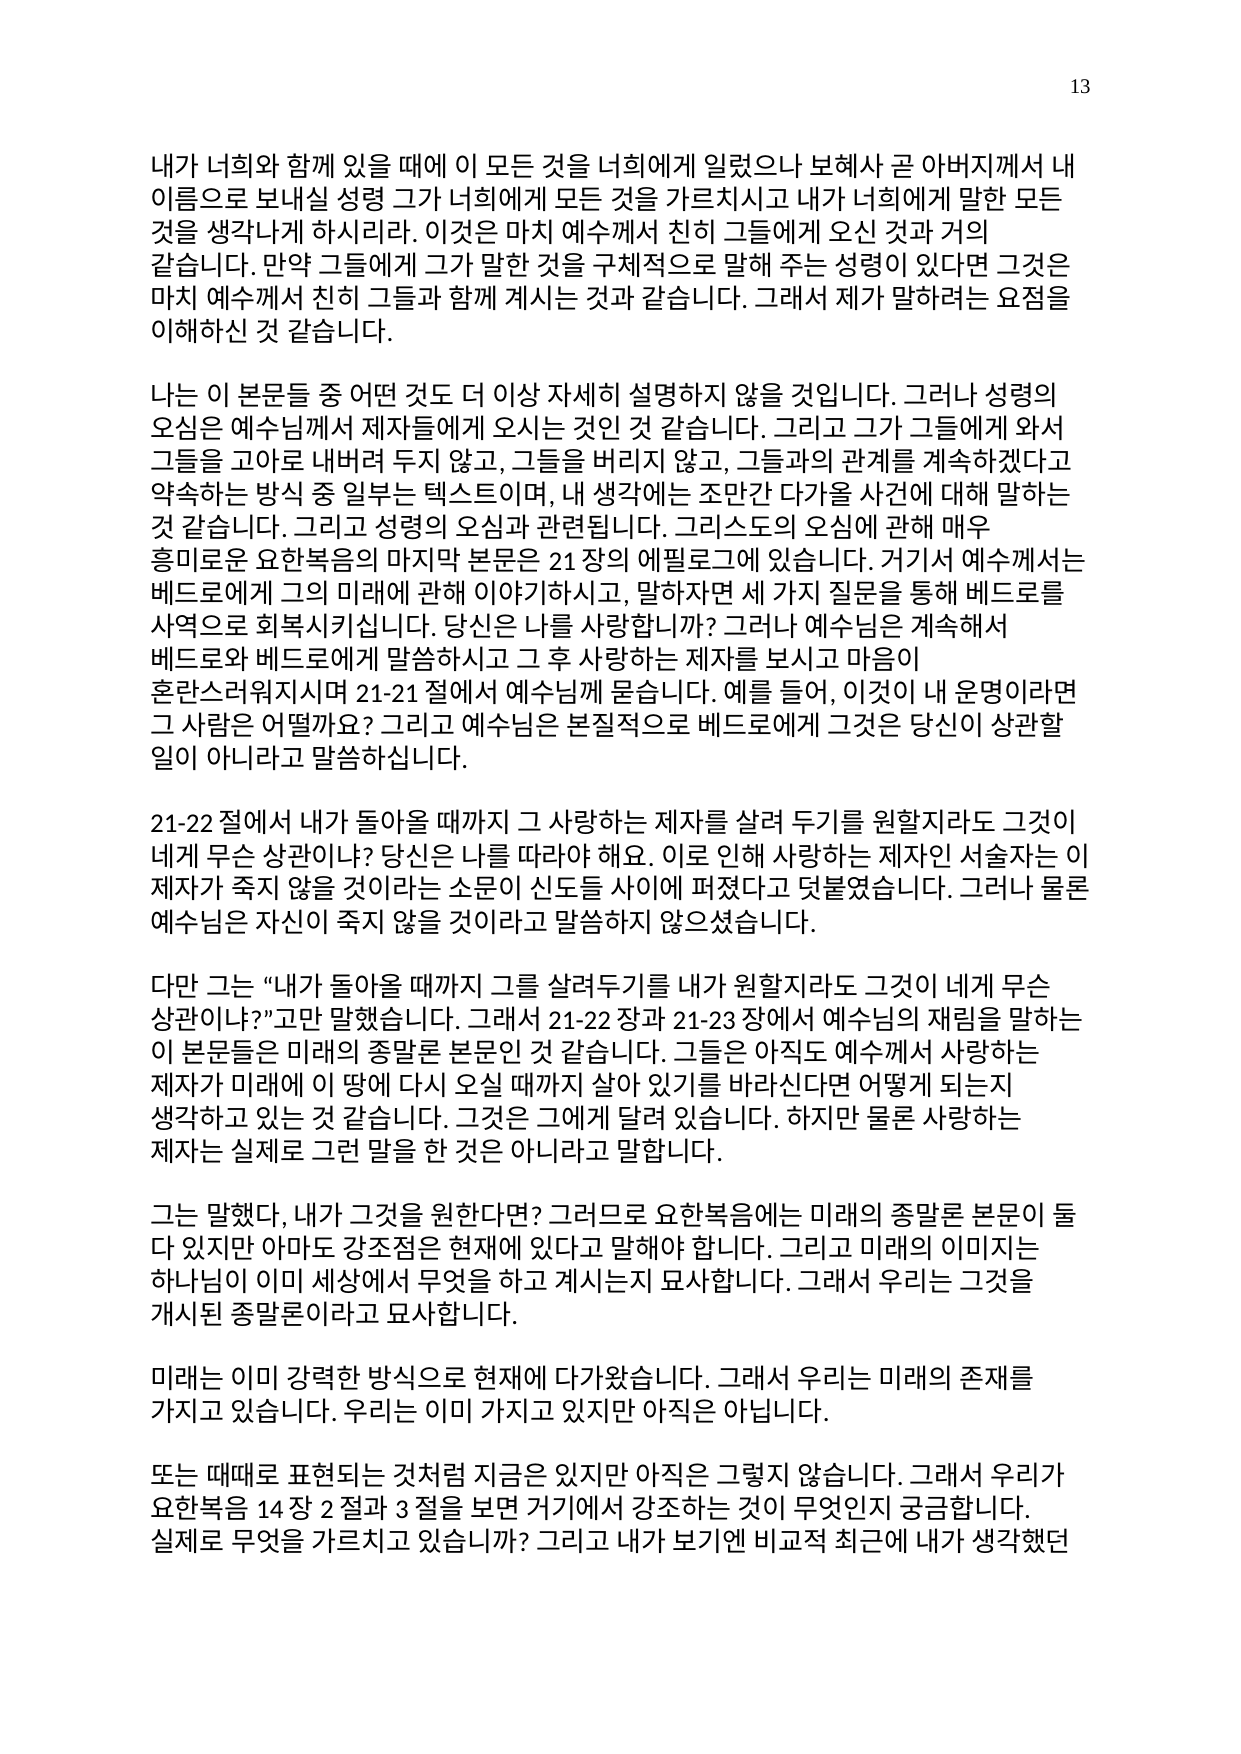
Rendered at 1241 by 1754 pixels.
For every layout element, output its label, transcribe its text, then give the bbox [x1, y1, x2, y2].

text 그는 말했다, 내가 그것을 원한다면? 그러므로 요한복음에는 미래의 종말론 본문이 둘 다 있지만 아마도 강조점은 현재에 있다고 말해야 합니다. 그리고 미래의 이미지는 하나님이 이미 세상에서 무엇을 하고 계시는지 묘사합니다. 그래서 우리는 그것을 개시된 종말론이라고 묘사합니다. [150, 1199, 1090, 1331]
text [150, 1459, 1090, 1559]
text 내가 너희와 함께 있을 때에 이 모든 것을 너희에게 일렀으나 보혜사 곧 아버지께서 내 이름으로 보내실 성령 그가 너희에게 모든 것을 가르치시고 내가 너희에게 말한 모든 것을 생각나게 하시리라. 이것은 마치 예수께서 친히 그들에게 오신 것과 거의 같습니다. 만약 그들에게 그가 말한 것을 구체적으로 말해 주는 성령이 있다면 그것은 마치 예수께서 친히 그들과 함께 계시는 것과 같습니다. 그래서 제가 말하려는 요점을 이해하신 것 같습니다. [150, 150, 1090, 348]
text 미래는 이미 강력한 방식으로 현재에 다가왔습니다. 그래서 우리는 미래의 존재를 가지고 있습니다. 우리는 이미 가지고 있지만 아직은 아닙니다. [150, 1362, 1090, 1428]
text 나는 이 본문들 중 어떤 것도 더 이상 자세히 설명하지 않을 것입니다. 그러나 성령의 오심은 예수님께서 제자들에게 오시는 것인 것 같습니다. 그리고 그가 그들에게 와서 그들을 고아로 내버려 두지 않고, 그들을 버리지 않고, 그들과의 관계를 계속하겠다고 약속하는 방식 중 일부는 텍스트이며, 내 생각에는 조만간 다가올 사건에 대해 말하는 것 같습니다. 그리고 성령의 오심과 관련됩니다. 그리스도의 오심에 관해 매우 흥미로운 요한복음의 마지막 본문은 21장의 에필로그에 있습니다. 거기서 예수께서는 베드로에게 그의 미래에 관해 이야기하시고, 말하자면 세 가지 질문을 통해 베드로를 사역으로 회복시키십니다. 당신은 나를 사랑합니까? 그러나 예수님은 계속해서 베드로와 베드로에게 말씀하시고 그 후 사랑하는 제자를 보시고 마음이 혼란스러워지시며 21-21절에서 예수님께 묻습니다. 예를 들어, 이것이 내 운명이라면 그 사람은 어떨까요? 그리고 예수님은 본질적으로 베드로에게 그것은 당신이 상관할 일이 아니라고 말씀하십니다. [150, 379, 1090, 776]
text 21-22절에서 내가 돌아올 때까지 그 사랑하는 제자를 살려 두기를 원할지라도 그것이 네게 무슨 상관이냐? 당신은 나를 따라야 해요. 이로 인해 사랑하는 제자인 서술자는 이 제자가 죽지 않을 것이라는 소문이 신도들 사이에 퍼졌다고 덧붙였습니다. 그러나 물론 예수님은 자신이 죽지 않을 것이라고 말씀하지 않으셨습니다. [150, 807, 1090, 939]
text 다만 그는 “내가 돌아올 때까지 그를 살려두기를 내가 원할지라도 그것이 네게 무슨 상관이냐?”고만 말했습니다. 그래서 21-22장과 21-23장에서 예수님의 재림을 말하는 이 본문들은 미래의 종말론 본문인 것 같습니다. 그들은 아직도 예수께서 사랑하는 제자가 미래에 이 땅에 다시 오실 때까지 살아 있기를 바라신다면 어떻게 되는지 생각하고 있는 것 같습니다. 그것은 그에게 달려 있습니다. 하지만 물론 사랑하는 제자는 실제로 그런 말을 한 것은 아니라고 말합니다. [150, 970, 1090, 1168]
